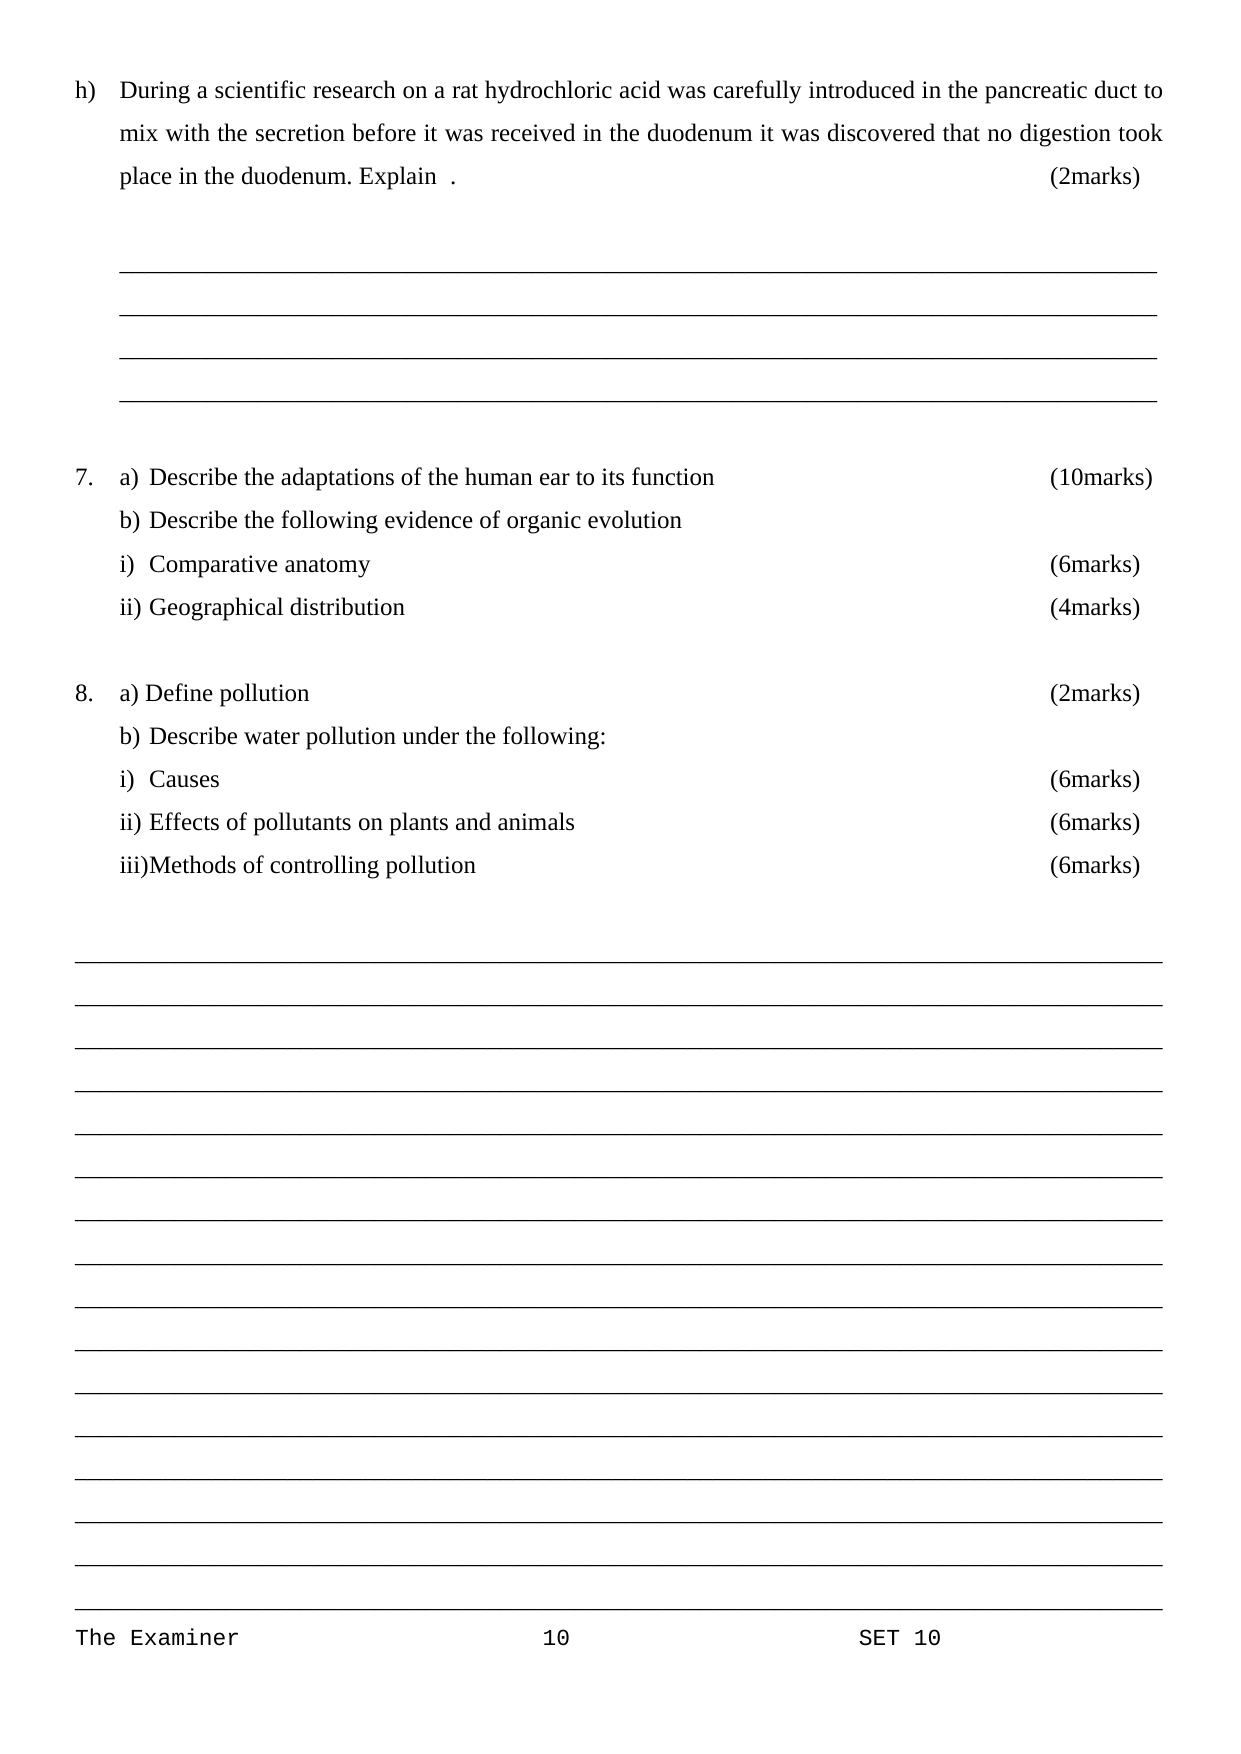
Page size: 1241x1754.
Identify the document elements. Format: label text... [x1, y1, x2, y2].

text iii) Methods of controlling pollution (6marks) [75, 851, 1165, 922]
text b) Describe the following evidence of organic evolution [75, 506, 1165, 534]
text ____________________________________________________________________________________________________________________________________________________________________________________________________________________________________________________________________________________________________________________________________________ [75, 204, 1165, 405]
text h) During a scientific research on a rat hydrochloric acid was carefully introduced in the pancreatic duct to mix with the secretion before it was received in the duodenum it was discovered that no digestion took place in the duodenum. Explain . (2marks) [75, 75, 1165, 190]
text 7. a) Describe the adaptations of the human ear to its function (10marks) [75, 462, 1165, 491]
list Geographical distribution (4marks) [119, 592, 1165, 621]
text i) Causes (6marks) [75, 764, 1165, 793]
text 8. a) Define pollution (2marks) [75, 678, 1165, 707]
text ii) Effects of pollutants on plants and animals (6marks) [75, 807, 1165, 836]
text b) Describe water pollution under the following: [75, 721, 1165, 750]
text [75, 1541, 1165, 1612]
list Comparative anatomy (6marks) [119, 549, 1165, 577]
